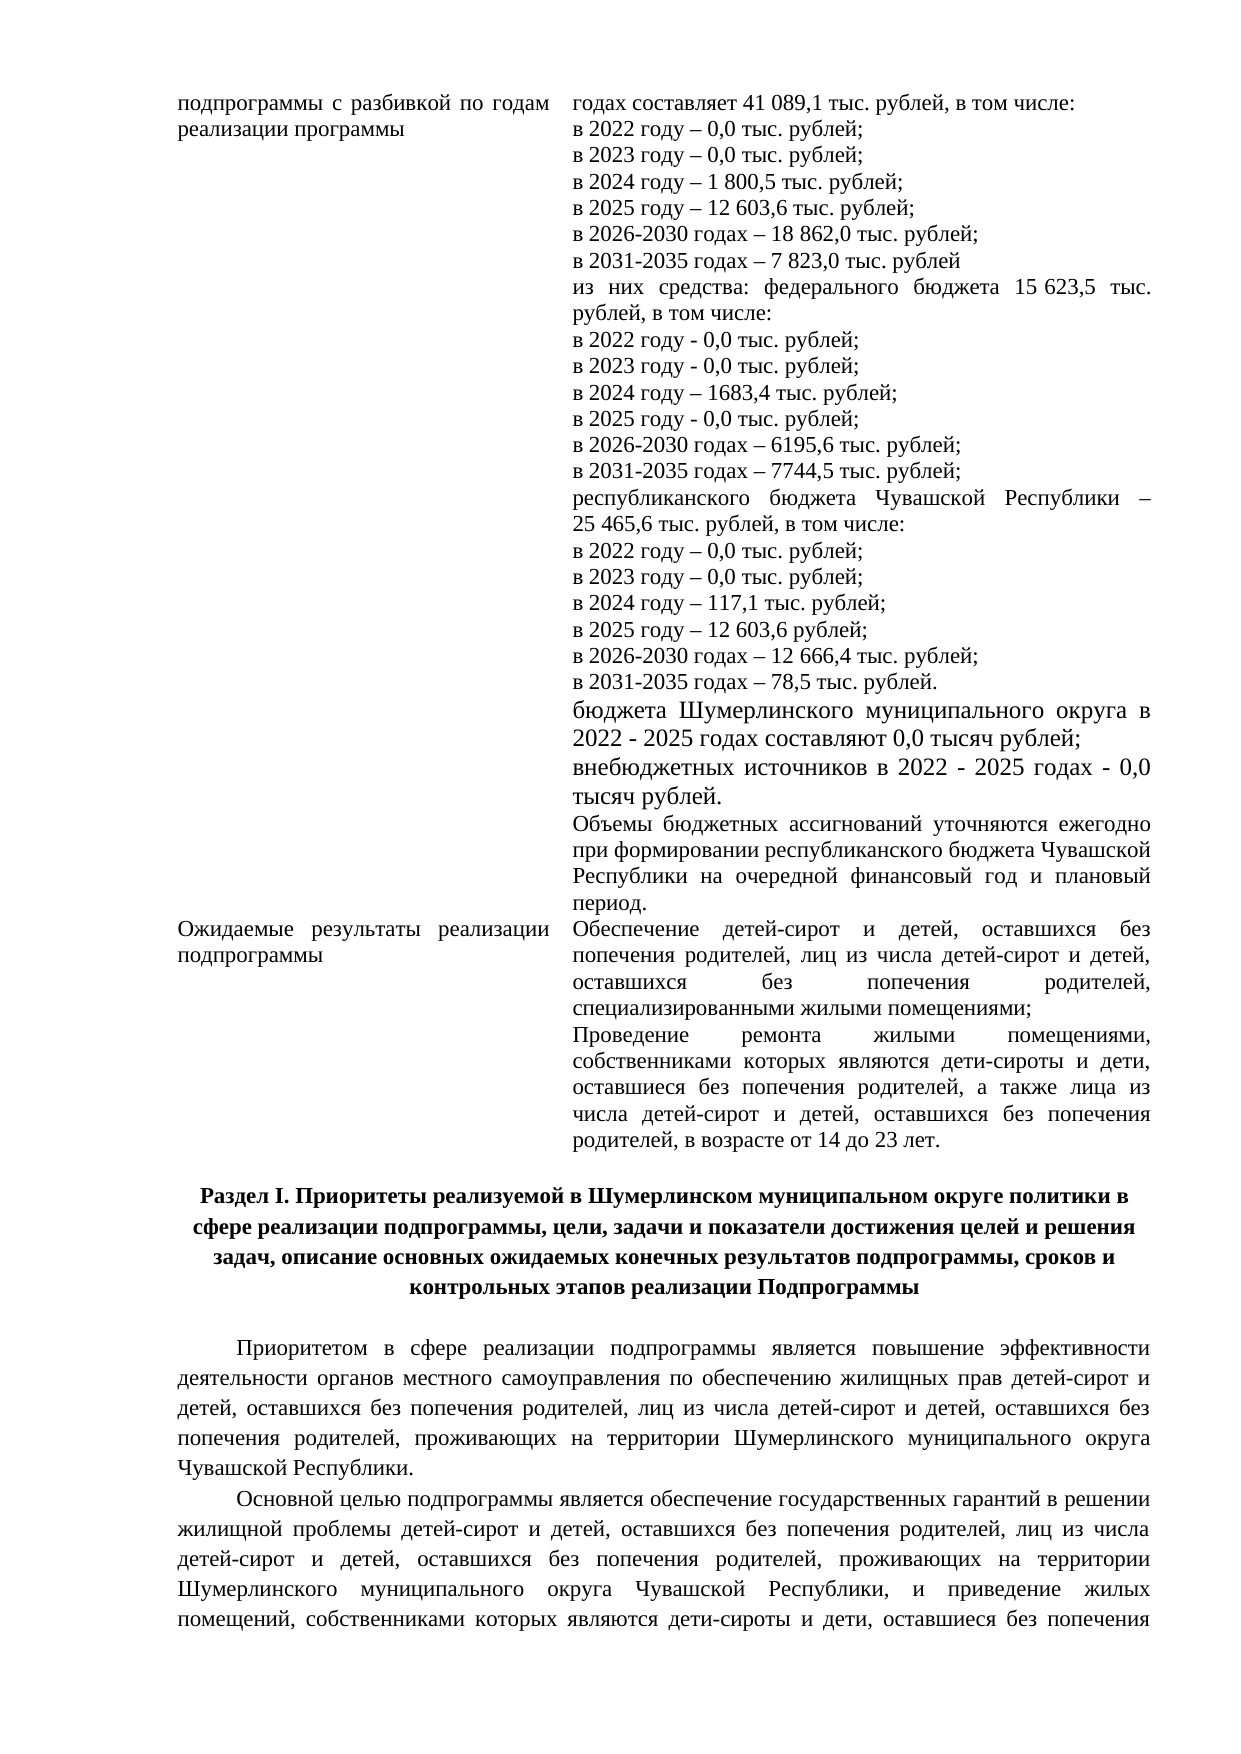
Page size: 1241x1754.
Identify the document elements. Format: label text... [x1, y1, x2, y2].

table_cell Ожидаемые результаты реализации подпрограммы [166, 915, 561, 1152]
text Приоритетом в сфере реализации подпрограммы является повышение эффективности деятельности органов местного самоуправления по обеспечению жилищных прав детей-сирот и детей, оставшихся без попечения родителей, лиц из числа детей-сирот и детей, оставшихся без попечения родителей, проживающих на территории Шумерлинского муниципального округа Чувашской Республики. [177, 1334, 1152, 1481]
table_cell Обеспечение детей-сирот и детей, оставшихся без попечения родителей, лиц из числа детей-сирот и детей, оставшихся без попечения родителей, специализированными жилыми помещениями; Проведение ремонта жилыми помещениями, собственниками которых являются дети-сироты и дети, оставшиеся без попечения родителей, а также лица из числа детей-сирот и детей, оставшихся без попечения родителей, в возрасте от 14 до 23 лет. [561, 915, 1163, 1152]
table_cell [166, 89, 561, 915]
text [177, 1485, 1152, 1632]
text Раздел I. Приоритеты реализуемой в Шумерлинском муниципальном округе политики в сфере реализации подпрограммы, цели, задачи и показатели достижения целей и решения задач, описание основных ожидаемых конечных результатов подпрограммы, сроков и контрольных этапов реализации Подпрограммы [177, 1183, 1152, 1299]
